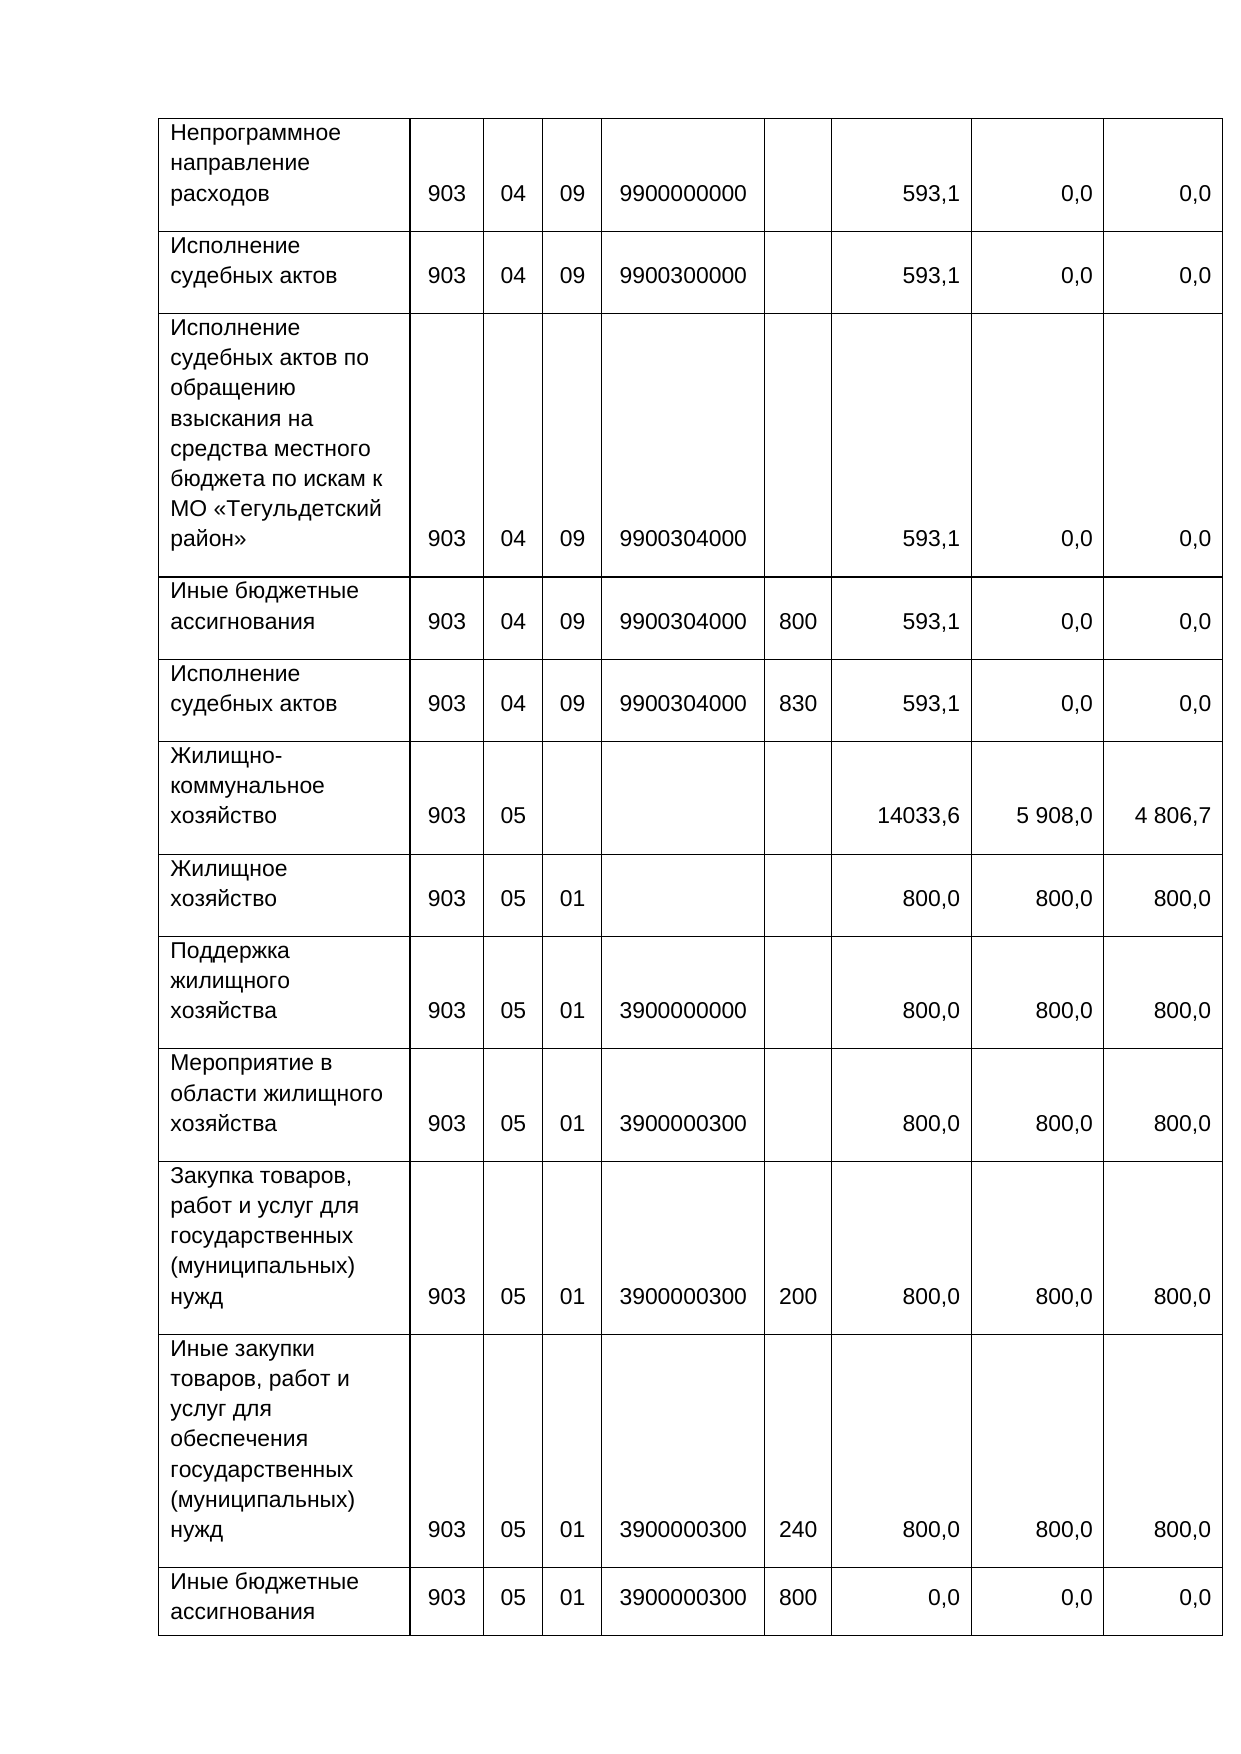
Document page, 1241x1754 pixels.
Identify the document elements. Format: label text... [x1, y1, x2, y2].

table_cell 9900304000 [602, 660, 764, 741]
table_cell 0,0 [1104, 119, 1222, 231]
table_cell 01 [543, 855, 601, 936]
table_cell 830 [765, 660, 831, 741]
table_cell Поддержка жилищного хозяйства [159, 937, 409, 1048]
table_cell 800,0 [832, 937, 971, 1048]
table_cell 0,0 [972, 578, 1103, 659]
table_cell [765, 1049, 831, 1161]
table_cell 903 [411, 1049, 483, 1161]
table_cell 01 [543, 1049, 601, 1161]
table_cell [765, 119, 831, 231]
table_cell 9900304000 [602, 578, 764, 659]
table_cell 04 [484, 232, 542, 313]
table_cell 04 [484, 578, 542, 659]
table_cell 593,1 [832, 660, 971, 741]
table_cell 800,0 [972, 1335, 1103, 1567]
table_cell Иные бюджетные ассигнования [159, 1568, 409, 1635]
table_cell 14033,6 [832, 742, 971, 853]
table_cell 05 [484, 1568, 542, 1635]
table_cell 3900000300 [602, 1049, 764, 1161]
table_cell 903 [411, 1162, 483, 1334]
table_cell 05 [484, 1162, 542, 1334]
table_cell 09 [543, 578, 601, 659]
table_cell 593,1 [832, 578, 971, 659]
table_cell Жилищно-коммунальное хозяйство [159, 742, 409, 853]
table_cell 0,0 [972, 660, 1103, 741]
table_cell 09 [543, 660, 601, 741]
table_cell 903 [411, 1335, 483, 1567]
table_cell [602, 742, 764, 853]
table_cell Иные закупки товаров, работ и услуг для обеспечения государственных (муниципальных) нужд [159, 1335, 409, 1567]
table_cell 9900000000 [602, 119, 764, 231]
table_cell 0,0 [832, 1568, 971, 1635]
table_cell Закупка товаров, работ и услуг для государственных (муниципальных) нужд [159, 1162, 409, 1334]
table_cell [765, 855, 831, 936]
table_cell 903 [411, 660, 483, 741]
table_cell 04 [484, 660, 542, 741]
table_cell 800,0 [832, 855, 971, 936]
table_cell [765, 742, 831, 853]
table_cell 800,0 [832, 1049, 971, 1161]
table_cell 800,0 [972, 1049, 1103, 1161]
table_cell 800,0 [832, 1335, 971, 1567]
table_cell 800 [765, 578, 831, 659]
table_cell 05 [484, 855, 542, 936]
table_cell 593,1 [832, 232, 971, 313]
table_cell 3900000300 [602, 1335, 764, 1567]
table_cell 0,0 [1104, 314, 1222, 576]
table_cell [602, 855, 764, 936]
table_cell 903 [411, 742, 483, 853]
table_cell 800,0 [972, 1162, 1103, 1334]
table_cell [765, 232, 831, 313]
table_cell 3900000300 [602, 1568, 764, 1635]
table_cell [765, 314, 831, 576]
table_cell 800,0 [1104, 1335, 1222, 1567]
table_cell 9900304000 [602, 314, 764, 576]
table_cell 01 [543, 1162, 601, 1334]
table_cell Мероприятие в области жилищного хозяйства [159, 1049, 409, 1161]
table_cell 0,0 [1104, 232, 1222, 313]
table_cell 903 [411, 314, 483, 576]
table_cell 01 [543, 1335, 601, 1567]
table_cell 800,0 [1104, 1162, 1222, 1334]
table_cell 09 [543, 232, 601, 313]
table_cell 240 [765, 1335, 831, 1567]
table_cell 800,0 [832, 1162, 971, 1334]
table_cell Исполнение судебных актов по обращению взыскания на средства местного бюджета по искам к МО «Тегульдетский район» [159, 314, 409, 576]
table_cell 903 [411, 855, 483, 936]
table_cell 593,1 [832, 314, 971, 576]
table_cell 3900000300 [602, 1162, 764, 1334]
table_cell 800,0 [1104, 1049, 1222, 1161]
table_cell 0,0 [972, 314, 1103, 576]
table_cell 903 [411, 119, 483, 231]
table_cell 04 [484, 119, 542, 231]
table_cell 903 [411, 232, 483, 313]
table_cell 800,0 [1104, 937, 1222, 1048]
table_cell 5 908,0 [972, 742, 1103, 853]
table_cell 4 806,7 [1104, 742, 1222, 853]
table_cell 01 [543, 937, 601, 1048]
table_cell Исполнение судебных актов [159, 660, 409, 741]
table_cell 800,0 [972, 855, 1103, 936]
table_cell 903 [411, 937, 483, 1048]
table_cell 903 [411, 578, 483, 659]
table_cell 3900000000 [602, 937, 764, 1048]
table_cell 05 [484, 1335, 542, 1567]
table_cell 01 [543, 1568, 601, 1635]
table_cell [765, 937, 831, 1048]
table_cell 0,0 [972, 232, 1103, 313]
table_cell 05 [484, 1049, 542, 1161]
table_cell 09 [543, 119, 601, 231]
table_cell 903 [411, 1568, 483, 1635]
table_cell [543, 742, 601, 853]
table_cell 0,0 [1104, 660, 1222, 741]
table_cell 593,1 [832, 119, 971, 231]
table_cell 200 [765, 1162, 831, 1334]
table_cell 800,0 [972, 937, 1103, 1048]
table_cell 05 [484, 742, 542, 853]
table_cell 800,0 [1104, 855, 1222, 936]
table_cell 0,0 [972, 119, 1103, 231]
table_cell 09 [543, 314, 601, 576]
table_cell 800 [765, 1568, 831, 1635]
table_cell Иные бюджетные ассигнования [159, 578, 409, 659]
table_cell 0,0 [972, 1568, 1103, 1635]
table_cell 04 [484, 314, 542, 576]
table_cell Жилищное хозяйство [159, 855, 409, 936]
table_cell Непрограммное направление расходов [159, 119, 409, 231]
table_cell 0,0 [1104, 1568, 1222, 1635]
table_cell 9900300000 [602, 232, 764, 313]
table_cell Исполнение судебных актов [159, 232, 409, 313]
table_cell 05 [484, 937, 542, 1048]
table_cell 0,0 [1104, 578, 1222, 659]
